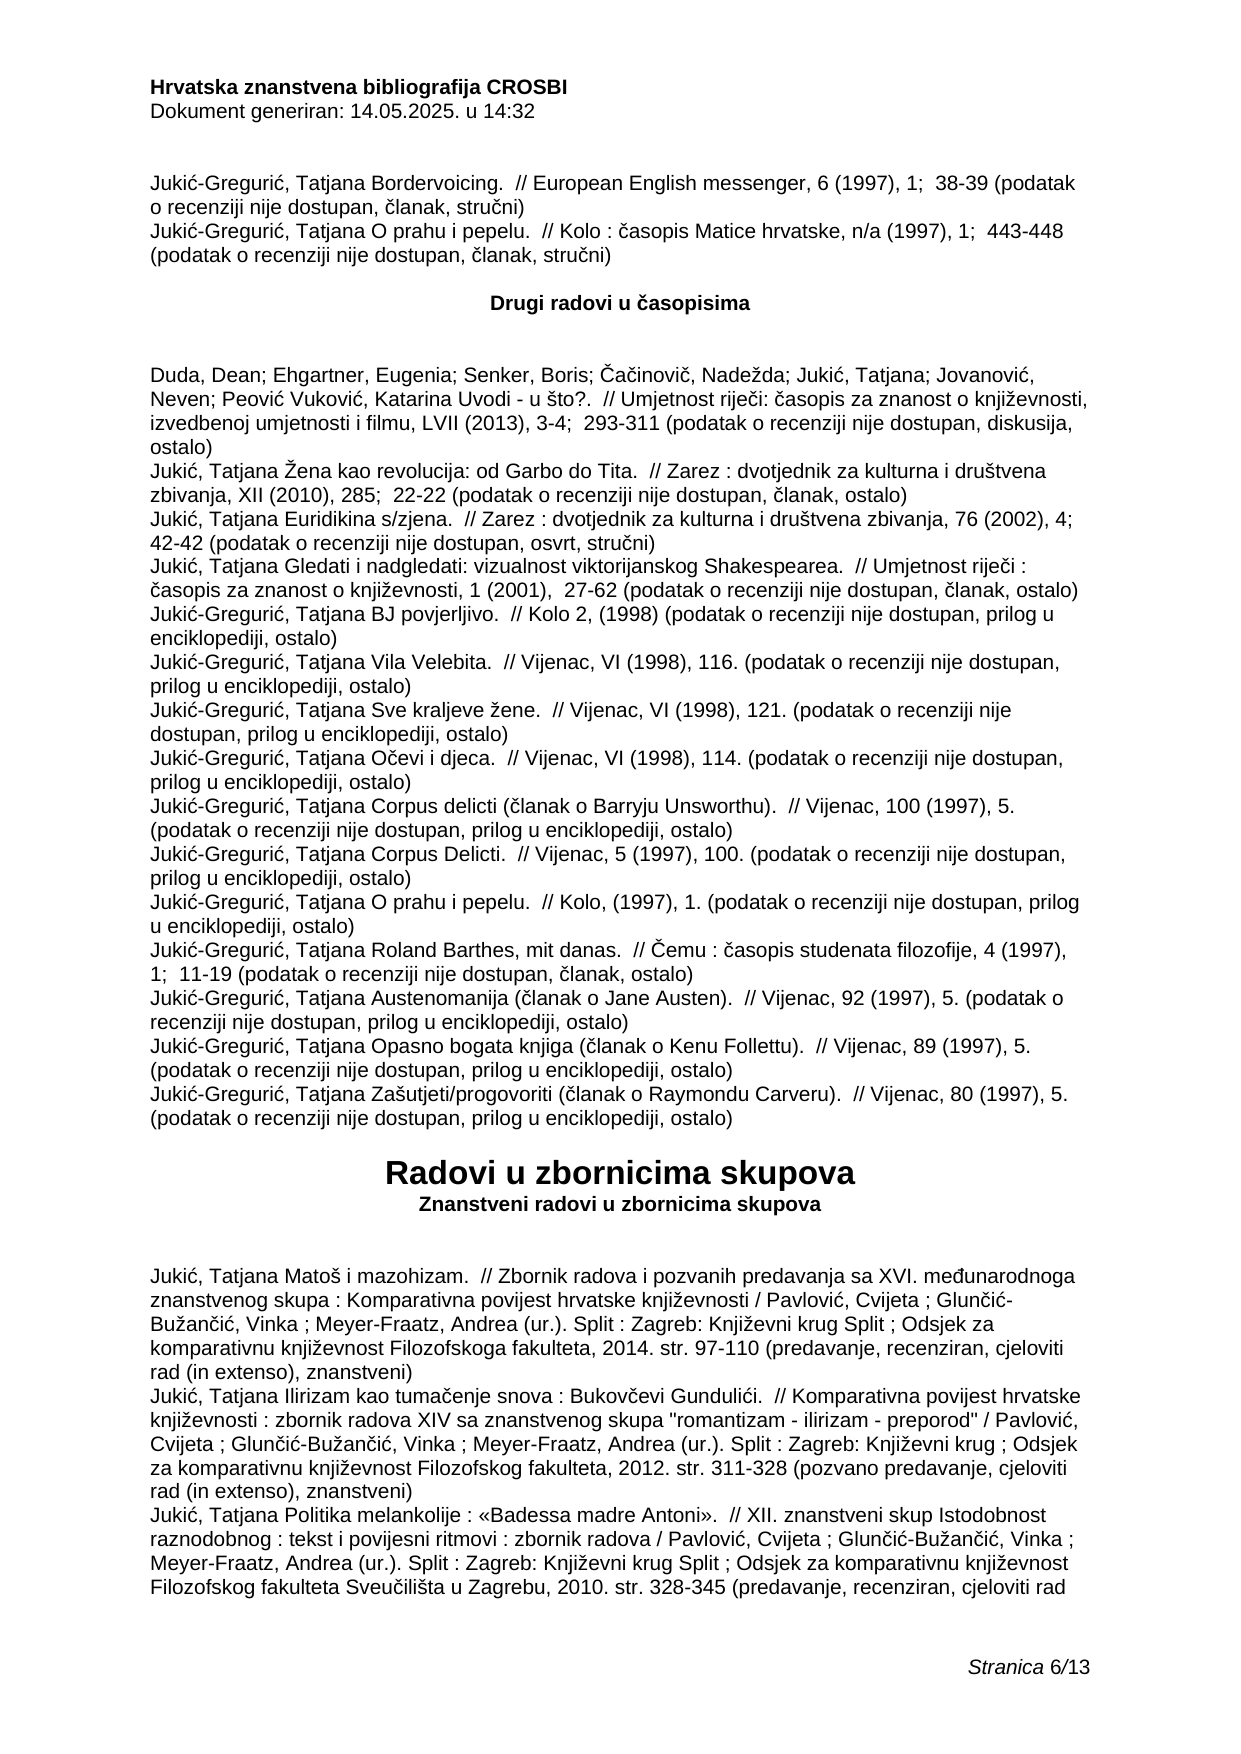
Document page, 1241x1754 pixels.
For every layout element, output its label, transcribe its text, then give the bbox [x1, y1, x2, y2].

text Jukić-Gregurić, Tatjana [150, 986, 1090, 1033]
text Jukić, Tatjana [150, 1383, 1090, 1503]
text Jukić-Gregurić, Tatjana [150, 698, 1090, 746]
text Jukić-Gregurić, Tatjana [150, 1033, 1090, 1081]
text Jukić, Tatjana [150, 1503, 1090, 1599]
text Jukić, Tatjana [150, 458, 1090, 506]
text Jukić-Gregurić, Tatjana [150, 746, 1090, 794]
text Jukić-Gregurić, Tatjana [150, 1081, 1090, 1129]
text Jukić, Tatjana [150, 506, 1090, 554]
subtitle Drugi radovi u časopisima [150, 291, 1090, 315]
text Jukić-Gregurić, Tatjana [150, 171, 1090, 219]
text Jukić, Tatjana [150, 554, 1090, 602]
subtitle Znanstveni radovi u zbornicima skupova [150, 1192, 1090, 1216]
text Jukić, Tatjana [150, 1264, 1090, 1383]
text Jukić-Gregurić, Tatjana [150, 650, 1090, 698]
text Jukić-Gregurić, Tatjana [150, 219, 1090, 267]
text Jukić-Gregurić, Tatjana [150, 602, 1090, 650]
text Jukić-Gregurić, Tatjana [150, 794, 1090, 842]
subtitle Radovi u zbornicima skupova [150, 1153, 1090, 1192]
text Jukić-Gregurić, Tatjana [150, 938, 1090, 986]
text Duda, Dean; Ehgartner, Eugenia; Senker, Boris; Čačinovič, Nadežda; Jukić, Tatjana; Jovanović, Neven; Peović Vuković, Katarina [150, 363, 1090, 458]
text Jukić-Gregurić, Tatjana [150, 890, 1090, 938]
text Jukić-Gregurić, Tatjana [150, 842, 1090, 890]
